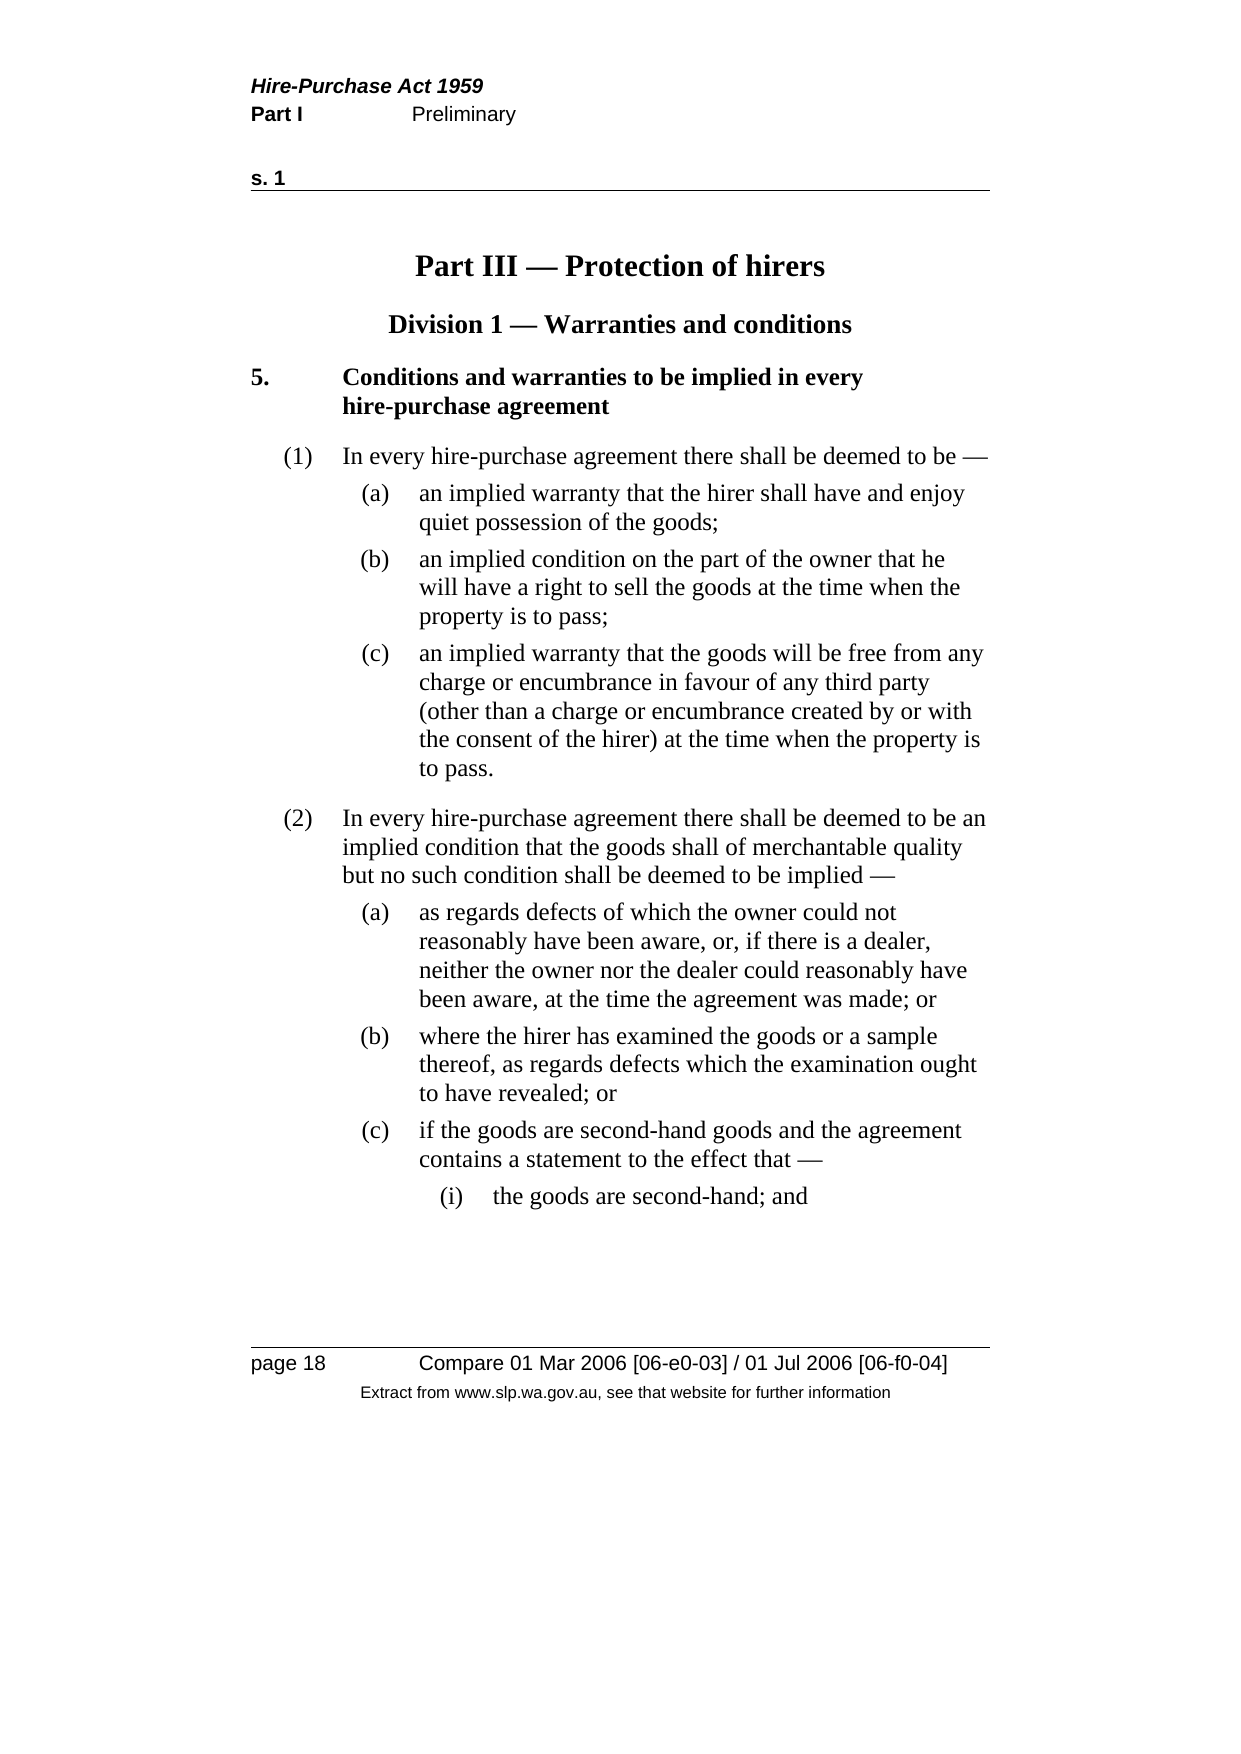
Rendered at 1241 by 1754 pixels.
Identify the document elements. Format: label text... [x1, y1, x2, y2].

text (1) In every hire-purchase agreement there shall be deemed to be — [251, 441, 990, 469]
text (b) where the hirer has examined the goods or a sample thereof, as regards defects which the examination ought to have revealed; or [251, 1021, 990, 1107]
text (b) an implied condition on the part of the owner that he will have a right to sell the goods at the time when the property is to pass; [251, 544, 990, 630]
subtitle 5. Conditions and warranties to be implied in every hire-purchase agreement [251, 362, 990, 420]
text (c) if the goods are second-hand goods and the agreement contains a statement to the effect that — [251, 1115, 990, 1173]
text (a) an implied warranty that the hirer shall have and enjoy quiet possession of the goods; [251, 478, 990, 535]
text (2) In every hire-purchase agreement there shall be deemed to be an implied condition that the goods shall of merchantable quality but no such condition shall be deemed to be implied — [251, 803, 990, 889]
text (a) as regards defects of which the owner could not reasonably have been aware, or, if there is a dealer, neither the owner nor the dealer could reasonably have been aware, at the time the agreement was made; or [251, 897, 990, 1012]
subtitle Division 1 — Warranties and conditions [251, 308, 990, 339]
text (c) an implied warranty that the goods will be free from any charge or encumbrance in favour of any third party (other than a charge or encumbrance created by or with the consent of the hirer) at the time when the property is to pass. [251, 638, 990, 782]
subtitle Part III — Protection of hirers [251, 247, 990, 283]
text (i) the goods are second-hand; and [251, 1181, 990, 1210]
